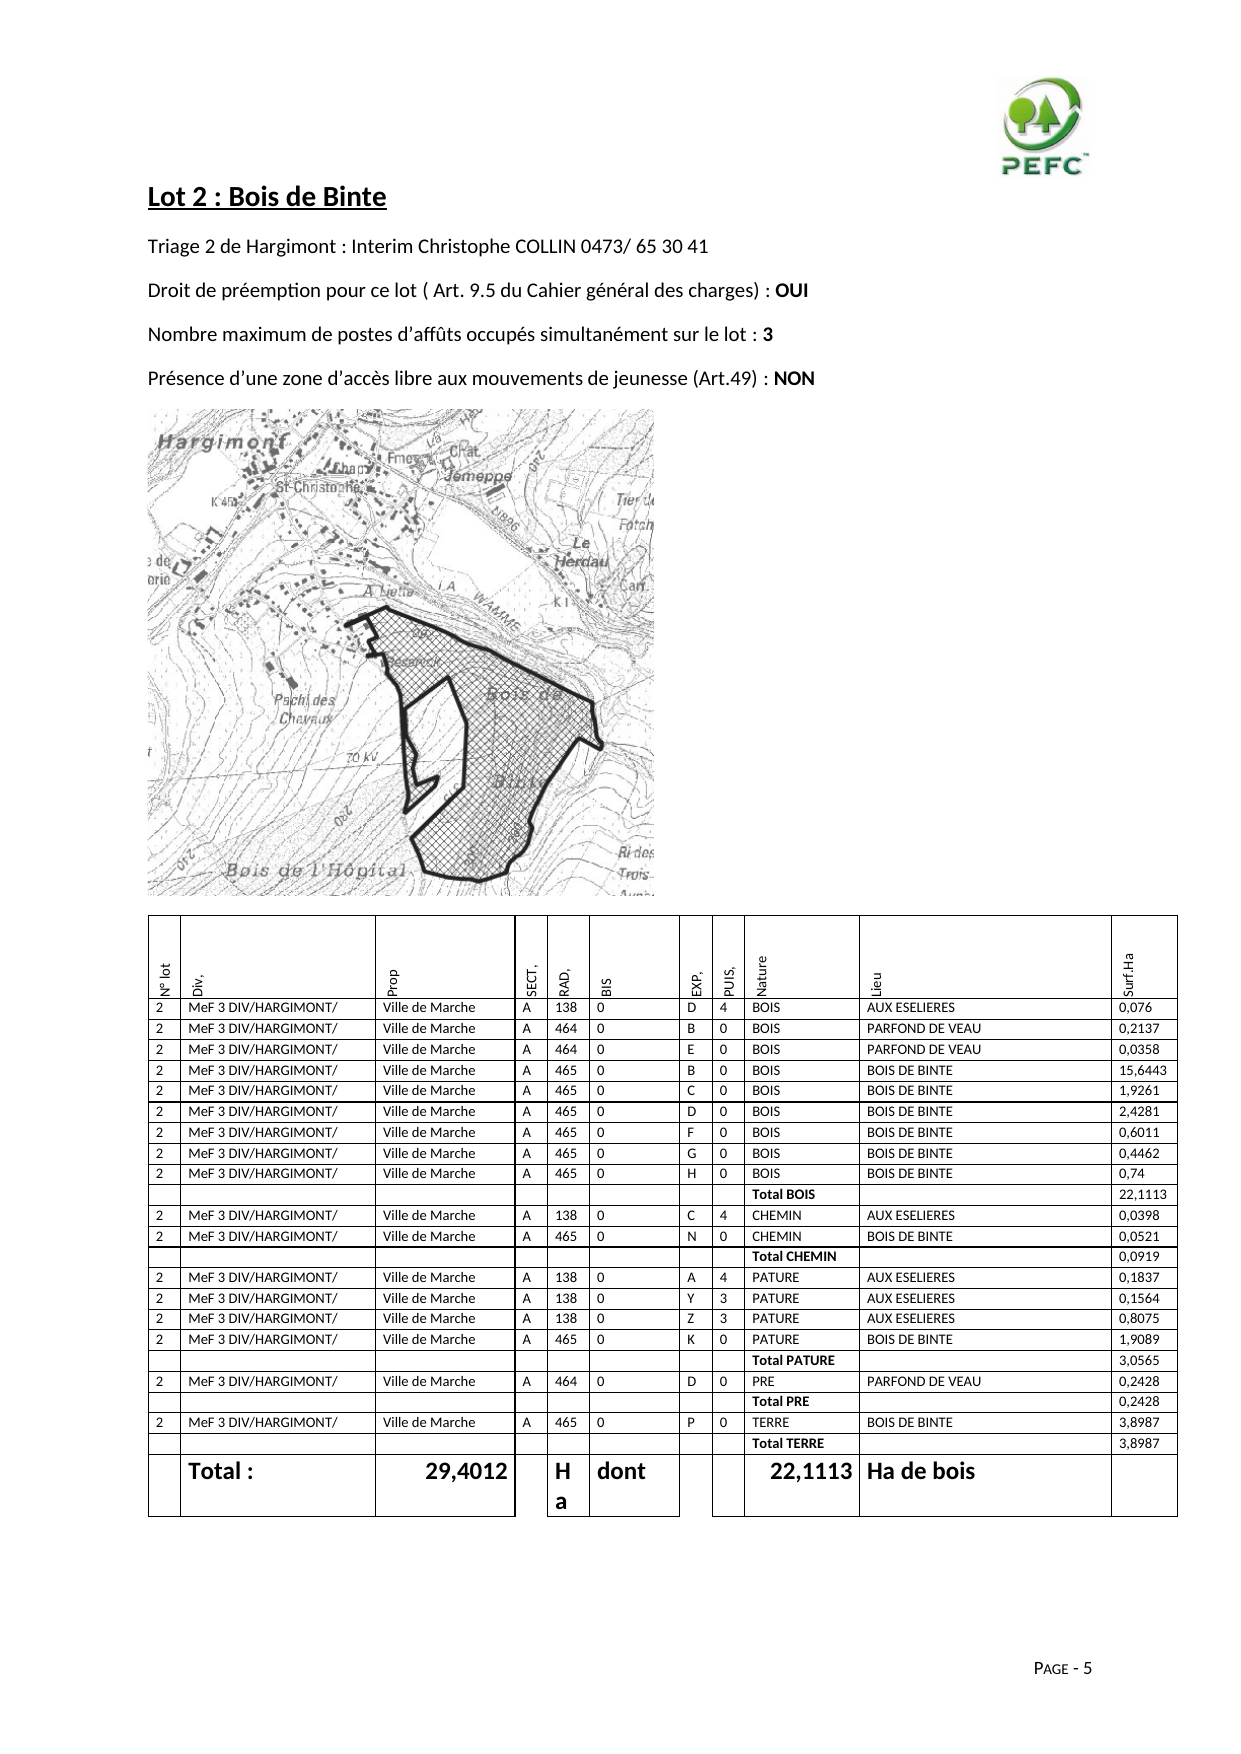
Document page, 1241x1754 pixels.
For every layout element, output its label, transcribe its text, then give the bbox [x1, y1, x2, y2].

table_cell Ville de Marche [376, 1268, 514, 1288]
table_cell 0 [590, 1268, 679, 1288]
table_cell A [516, 1165, 547, 1184]
table_cell [516, 1455, 547, 1516]
table_cell [680, 1434, 712, 1454]
table_cell A [516, 1310, 547, 1329]
table_cell [680, 1455, 712, 1516]
table_cell MeF 3 DIV/HARGIMONT/ [181, 1165, 375, 1184]
table_cell A [680, 1268, 712, 1288]
table_cell 0 [590, 1206, 679, 1226]
table_cell Total TERRE [745, 1434, 859, 1454]
table_cell 4 [713, 1206, 744, 1226]
table_cell 465 [548, 1123, 589, 1143]
table_cell BOIS DE BINTE [860, 1165, 1111, 1184]
table_cell 0,4462 [1112, 1144, 1177, 1163]
table_cell 2 [149, 1144, 180, 1163]
table_cell 465 [548, 1227, 589, 1246]
table_cell 0 [590, 1123, 679, 1143]
table_cell C [680, 1206, 712, 1226]
text Triage 2 de Hargimont : Interim Christophe COLLIN 0473/ 65 30 41 [148, 233, 1092, 258]
table_cell 2 [149, 1227, 180, 1246]
table_cell P [680, 1413, 712, 1433]
picture [994, 75, 1093, 178]
table_cell [376, 1393, 514, 1412]
table_cell 0,0398 [1112, 1206, 1177, 1226]
table_cell [590, 1248, 679, 1267]
table_cell MeF 3 DIV/HARGIMONT/ [181, 999, 375, 1018]
table_cell 0,74 [1112, 1165, 1177, 1184]
table_cell [149, 1434, 180, 1454]
table_cell 2 [149, 1082, 180, 1101]
table_cell 0 [590, 1082, 679, 1101]
table_cell A [516, 1268, 547, 1288]
table_header Prop [376, 916, 514, 998]
table_cell [548, 1185, 589, 1205]
table_cell 0 [713, 1144, 744, 1163]
table_cell [516, 1248, 547, 1267]
table_cell 0,6011 [1112, 1123, 1177, 1143]
table_cell Ville de Marche [376, 1206, 514, 1226]
table_cell Ville de Marche [376, 1310, 514, 1329]
table_cell 2 [149, 1103, 180, 1122]
table_cell Ha [548, 1455, 589, 1516]
table_cell [713, 1351, 744, 1371]
table_cell 0 [590, 999, 679, 1018]
table_cell D [680, 1372, 712, 1392]
table_cell 29,4012 [376, 1455, 514, 1516]
table_cell 0 [590, 1227, 679, 1246]
table_cell 465 [548, 1413, 589, 1433]
table_cell 0 [590, 1165, 679, 1184]
table_cell Ville de Marche [376, 1330, 514, 1350]
table_cell 0 [590, 1330, 679, 1350]
table_cell N [680, 1227, 712, 1246]
table_header BIS [590, 916, 679, 998]
table_cell B [680, 1020, 712, 1039]
table_cell MeF 3 DIV/HARGIMONT/ [181, 1103, 375, 1122]
table_cell [680, 1185, 712, 1205]
table_cell 0 [590, 1061, 679, 1081]
table_cell 0 [713, 1103, 744, 1122]
table_cell [860, 1248, 1111, 1267]
table_cell A [516, 1144, 547, 1163]
table_cell PARFOND DE VEAU [860, 1020, 1111, 1039]
table_header EXP, [680, 916, 712, 998]
table_cell 0,0521 [1112, 1227, 1177, 1246]
table_cell BOIS DE BINTE [860, 1144, 1111, 1163]
table_cell MeF 3 DIV/HARGIMONT/ [181, 1268, 375, 1288]
table_cell A [516, 1020, 547, 1039]
table_cell [516, 1434, 547, 1454]
table_cell [376, 1248, 514, 1267]
table_cell 2 [149, 999, 180, 1018]
table_cell BOIS [745, 1020, 859, 1039]
table_header Div, [181, 916, 375, 998]
table_cell [548, 1393, 589, 1412]
table_cell [680, 1248, 712, 1267]
table_cell BOIS [745, 1123, 859, 1143]
picture [147, 409, 654, 896]
table_cell [181, 1248, 375, 1267]
table_cell Ville de Marche [376, 1103, 514, 1122]
table_cell A [516, 1206, 547, 1226]
table_cell [860, 1185, 1111, 1205]
table_cell 3 [713, 1310, 744, 1329]
table_cell AUX ESELIERES [860, 999, 1111, 1018]
table_cell 4 [713, 999, 744, 1018]
table_cell [376, 1434, 514, 1454]
table_cell [516, 1351, 547, 1371]
table_cell [149, 1455, 180, 1516]
table_cell 2 [149, 1372, 180, 1392]
table_cell A [516, 1123, 547, 1143]
table_cell Total CHEMIN [745, 1248, 859, 1267]
table_cell 2 [149, 1268, 180, 1288]
table_cell 22,1113 [1112, 1185, 1177, 1205]
table_cell 0,2137 [1112, 1020, 1177, 1039]
table_cell 464 [548, 1040, 589, 1060]
table_cell [590, 1185, 679, 1205]
table_cell AUX ESELIERES [860, 1206, 1111, 1226]
table_cell 2 [149, 1413, 180, 1433]
table_cell [181, 1185, 375, 1205]
table_cell AUX ESELIERES [860, 1289, 1111, 1309]
table_cell C [680, 1082, 712, 1101]
table_cell [1112, 1455, 1177, 1516]
table_cell A [516, 1061, 547, 1081]
table_cell CHEMIN [745, 1206, 859, 1226]
table_cell [149, 1351, 180, 1371]
table_cell 2 [149, 1310, 180, 1329]
table_cell 0 [590, 1413, 679, 1433]
table_cell PRE [745, 1372, 859, 1392]
table_cell [548, 1351, 589, 1371]
table_cell 0 [713, 1330, 744, 1350]
table_cell MeF 3 DIV/HARGIMONT/ [181, 1144, 375, 1163]
table_cell E [680, 1040, 712, 1060]
table_cell 0 [590, 1020, 679, 1039]
table_cell 0 [713, 1082, 744, 1101]
table_cell [376, 1185, 514, 1205]
table_cell 465 [548, 1061, 589, 1081]
table_cell MeF 3 DIV/HARGIMONT/ [181, 1310, 375, 1329]
table_cell PATURE [745, 1268, 859, 1288]
table_cell MeF 3 DIV/HARGIMONT/ [181, 1082, 375, 1101]
table_cell [149, 1393, 180, 1412]
table_header Surf.Ha [1112, 916, 1177, 998]
table_cell 2 [149, 1206, 180, 1226]
table_cell D [680, 999, 712, 1018]
table_cell 1,9261 [1112, 1082, 1177, 1101]
table_cell 22,1113 [745, 1455, 859, 1516]
table_cell 0,1837 [1112, 1268, 1177, 1288]
table_header N° lot [149, 916, 180, 998]
table_cell 3,8987 [1112, 1434, 1177, 1454]
table_cell 3,8987 [1112, 1413, 1177, 1433]
table_cell CHEMIN [745, 1227, 859, 1246]
table_cell Ville de Marche [376, 1144, 514, 1163]
table_cell PATURE [745, 1330, 859, 1350]
table_cell MeF 3 DIV/HARGIMONT/ [181, 1061, 375, 1081]
table_cell A [516, 1082, 547, 1101]
table_cell 3,0565 [1112, 1351, 1177, 1371]
table_cell Ville de Marche [376, 1413, 514, 1433]
table_cell [590, 1351, 679, 1371]
table_cell [516, 1185, 547, 1205]
table_cell [860, 1434, 1111, 1454]
table_cell [548, 1434, 589, 1454]
text Présence d’une zone d’accès libre aux mouvements de jeunesse (Art.49) : NON [148, 365, 1092, 390]
table_cell PARFOND DE VEAU [860, 1372, 1111, 1392]
table_cell MeF 3 DIV/HARGIMONT/ [181, 1123, 375, 1143]
table_cell [713, 1393, 744, 1412]
table_cell A [516, 1330, 547, 1350]
table_cell [149, 1185, 180, 1205]
table_cell 15,6443 [1112, 1061, 1177, 1081]
table_cell [149, 1248, 180, 1267]
table_header RAD, [548, 916, 589, 998]
table_cell BOIS DE BINTE [860, 1123, 1111, 1143]
table_cell PATURE [745, 1289, 859, 1309]
table_cell PATURE [745, 1310, 859, 1329]
table_cell BOIS [745, 999, 859, 1018]
table_cell Ville de Marche [376, 1020, 514, 1039]
table_cell 0,1564 [1112, 1289, 1177, 1309]
table_cell BOIS [745, 1144, 859, 1163]
table_cell 2 [149, 1123, 180, 1143]
table_cell 0 [590, 1103, 679, 1122]
table_cell Total : [181, 1455, 375, 1516]
table_cell 2 [149, 1165, 180, 1184]
table_cell A [516, 1227, 547, 1246]
table_cell 138 [548, 1206, 589, 1226]
table_cell 2,4281 [1112, 1103, 1177, 1122]
table_cell Ville de Marche [376, 1082, 514, 1101]
table_cell BOIS DE BINTE [860, 1103, 1111, 1122]
table_cell Z [680, 1310, 712, 1329]
table_cell Total PRE [745, 1393, 859, 1412]
table_cell BOIS DE BINTE [860, 1330, 1111, 1350]
table_cell 2 [149, 1330, 180, 1350]
table_cell [713, 1248, 744, 1267]
table_cell [680, 1351, 712, 1371]
table_cell BOIS [745, 1061, 859, 1081]
table_cell A [516, 1413, 547, 1433]
table_cell Ville de Marche [376, 1040, 514, 1060]
table_cell 0,0919 [1112, 1248, 1177, 1267]
table_cell [590, 1434, 679, 1454]
table_cell [181, 1393, 375, 1412]
table_cell dont [590, 1455, 679, 1516]
table_cell BOIS DE BINTE [860, 1082, 1111, 1101]
table_header SECT, [516, 916, 547, 998]
table_cell [713, 1185, 744, 1205]
table_cell 0 [590, 1040, 679, 1060]
table_cell BOIS [745, 1103, 859, 1122]
table_cell [680, 1393, 712, 1412]
table_header PUIS, [713, 916, 744, 998]
table_cell 0 [713, 1040, 744, 1060]
table_cell PARFOND DE VEAU [860, 1040, 1111, 1060]
table_cell MeF 3 DIV/HARGIMONT/ [181, 1413, 375, 1433]
table_cell 3 [713, 1289, 744, 1309]
table_cell A [516, 1040, 547, 1060]
table_cell 138 [548, 1289, 589, 1309]
table_cell A [516, 1372, 547, 1392]
table_cell B [680, 1061, 712, 1081]
table_cell G [680, 1144, 712, 1163]
table_cell K [680, 1330, 712, 1350]
table_cell MeF 3 DIV/HARGIMONT/ [181, 1330, 375, 1350]
table_header Nature [745, 916, 859, 998]
table_cell TERRE [745, 1413, 859, 1433]
table_cell 0 [590, 1144, 679, 1163]
table_cell 4 [713, 1268, 744, 1288]
table_cell 138 [548, 1268, 589, 1288]
table_cell [181, 1434, 375, 1454]
table_cell MeF 3 DIV/HARGIMONT/ [181, 1227, 375, 1246]
table_cell H [680, 1165, 712, 1184]
table_cell [181, 1351, 375, 1371]
table_cell MeF 3 DIV/HARGIMONT/ [181, 1372, 375, 1392]
table_cell 0 [713, 1372, 744, 1392]
table_cell Ville de Marche [376, 1165, 514, 1184]
table_cell 1,9089 [1112, 1330, 1177, 1350]
table_cell Ville de Marche [376, 1061, 514, 1081]
text Nombre maximum de postes d’affûts occupés simultanément sur le lot : 3 [148, 321, 1092, 346]
table_cell 138 [548, 1310, 589, 1329]
table_header Lieu [860, 916, 1111, 998]
table_cell Total BOIS [745, 1185, 859, 1205]
table_cell 0,2428 [1112, 1393, 1177, 1412]
table_cell BOIS DE BINTE [860, 1413, 1111, 1433]
table_cell BOIS [745, 1082, 859, 1101]
table_cell Ville de Marche [376, 1372, 514, 1392]
table_cell 0,2428 [1112, 1372, 1177, 1392]
table_cell 0,0358 [1112, 1040, 1177, 1060]
table_cell [516, 1393, 547, 1412]
table_cell 465 [548, 1144, 589, 1163]
table_cell F [680, 1123, 712, 1143]
table_cell Y [680, 1289, 712, 1309]
table_cell AUX ESELIERES [860, 1310, 1111, 1329]
table_cell MeF 3 DIV/HARGIMONT/ [181, 1040, 375, 1060]
table_cell A [516, 999, 547, 1018]
table_cell BOIS DE BINTE [860, 1061, 1111, 1081]
text Droit de préemption pour ce lot ( Art. 9.5 du Cahier général des charges) : OUI [148, 277, 1092, 302]
table_cell 0 [590, 1372, 679, 1392]
table_cell 2 [149, 1040, 180, 1060]
table_cell 0 [713, 1413, 744, 1433]
table_cell 138 [548, 999, 589, 1018]
table_cell [713, 1434, 744, 1454]
table_cell Ville de Marche [376, 1289, 514, 1309]
table_cell 0 [713, 1227, 744, 1246]
table_cell MeF 3 DIV/HARGIMONT/ [181, 1020, 375, 1039]
table_cell [376, 1351, 514, 1371]
table_cell MeF 3 DIV/HARGIMONT/ [181, 1289, 375, 1309]
table_cell BOIS [745, 1165, 859, 1184]
table_cell BOIS DE BINTE [860, 1227, 1111, 1246]
table_cell 464 [548, 1372, 589, 1392]
table_cell AUX ESELIERES [860, 1268, 1111, 1288]
table_cell 465 [548, 1330, 589, 1350]
text Lot 2 : Bois de Binte [148, 178, 1092, 213]
table_cell MeF 3 DIV/HARGIMONT/ [181, 1206, 375, 1226]
table_cell 465 [548, 1082, 589, 1101]
table_cell 0 [713, 1061, 744, 1081]
table_cell 0 [590, 1310, 679, 1329]
table_cell 2 [149, 1020, 180, 1039]
table_cell Ville de Marche [376, 1227, 514, 1246]
table_cell 0 [713, 1020, 744, 1039]
table_cell 464 [548, 1020, 589, 1039]
table_cell [713, 1455, 744, 1516]
table_cell A [516, 1103, 547, 1122]
table_cell 0 [590, 1289, 679, 1309]
table_cell 0 [713, 1165, 744, 1184]
table_cell 465 [548, 1165, 589, 1184]
table_cell BOIS [745, 1040, 859, 1060]
table_cell D [680, 1103, 712, 1122]
table_cell 0 [713, 1123, 744, 1143]
table_cell Ha de bois [860, 1455, 1111, 1516]
table_cell Ville de Marche [376, 999, 514, 1018]
table_cell [860, 1351, 1111, 1371]
table_cell 2 [149, 1061, 180, 1081]
table_cell Total PATURE [745, 1351, 859, 1371]
table_cell 0,8075 [1112, 1310, 1177, 1329]
table_cell [860, 1393, 1111, 1412]
table_cell 2 [149, 1289, 180, 1309]
table_cell 0,076 [1112, 999, 1177, 1018]
table_cell [590, 1393, 679, 1412]
table_cell [548, 1248, 589, 1267]
table_cell A [516, 1289, 547, 1309]
table_cell Ville de Marche [376, 1123, 514, 1143]
table_cell 465 [548, 1103, 589, 1122]
